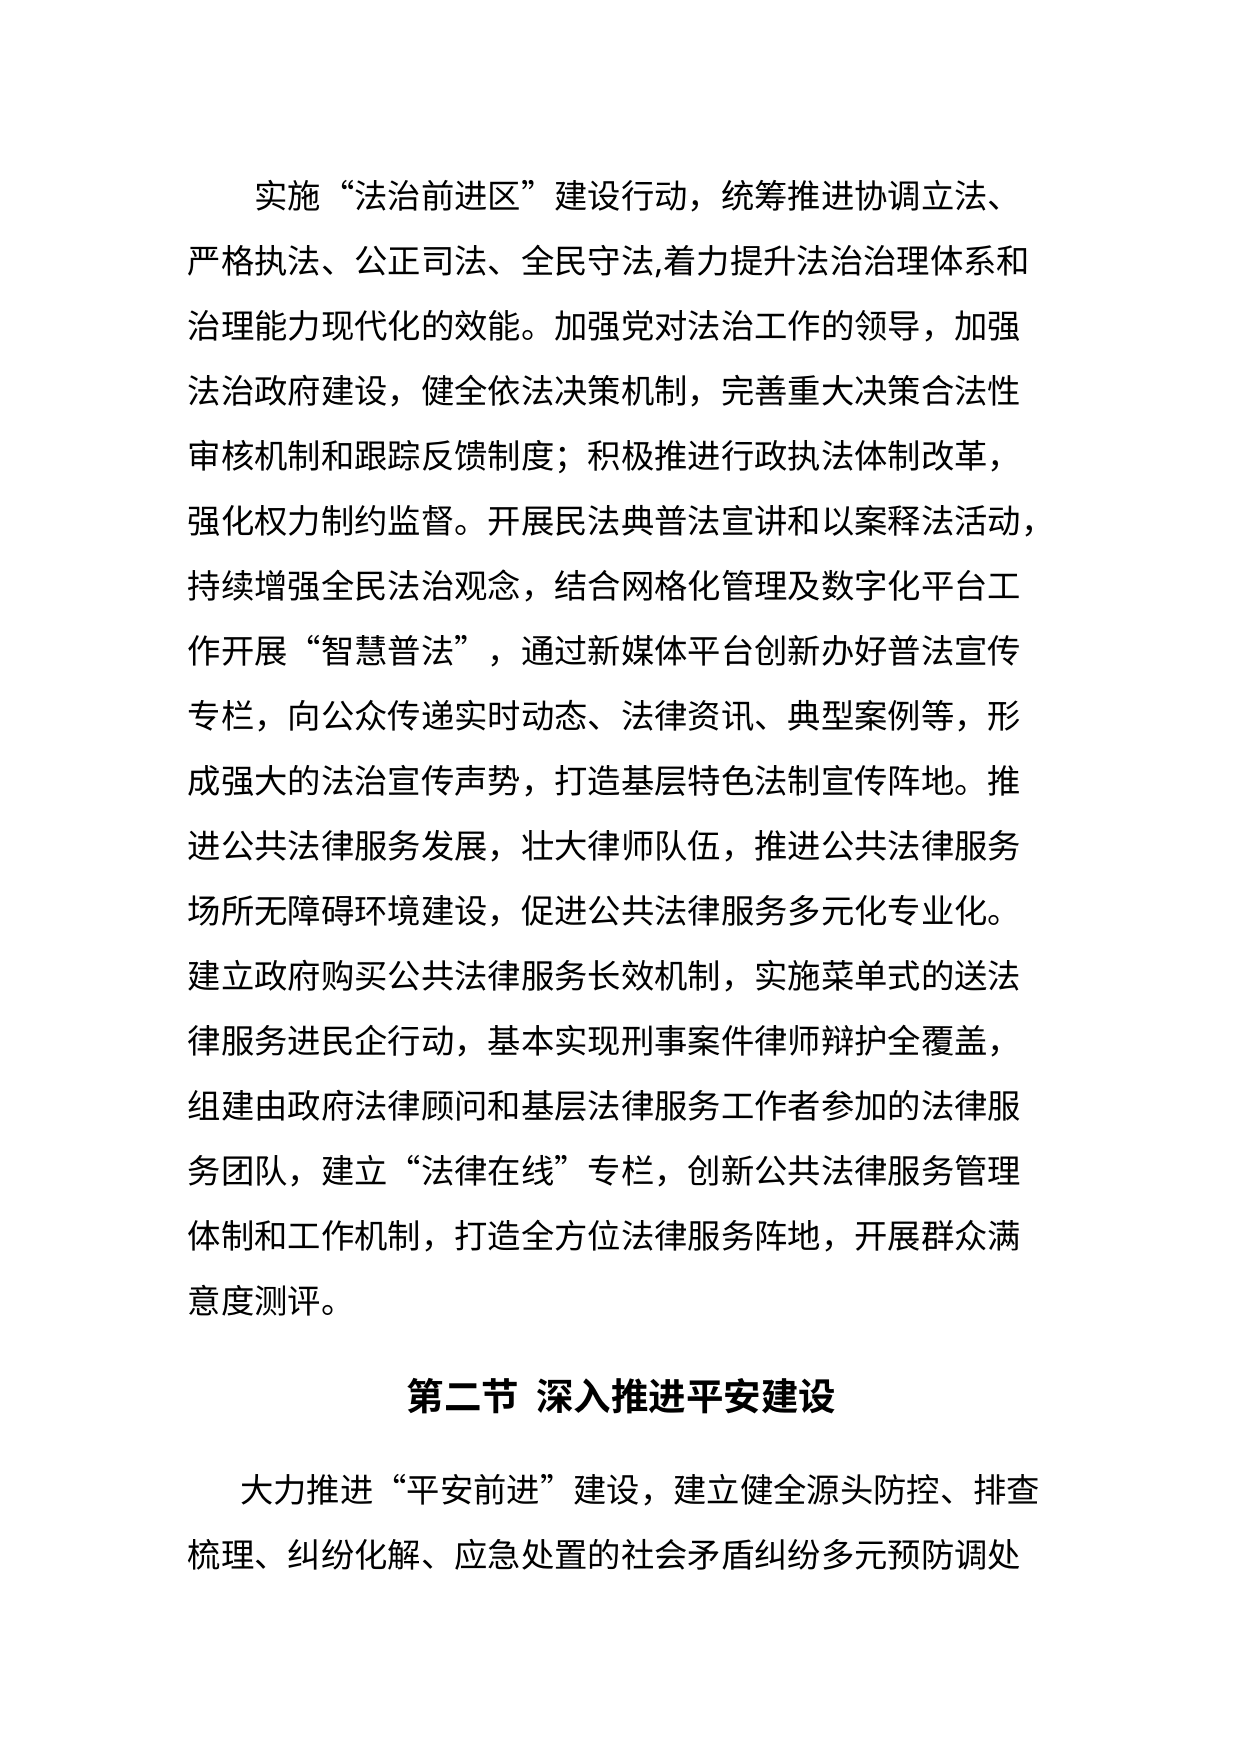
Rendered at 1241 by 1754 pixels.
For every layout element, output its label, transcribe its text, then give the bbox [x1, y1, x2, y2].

subtitle 第二节 深入推进平安建设 [187, 1361, 1053, 1426]
text 实施“法治前进区”建设行动，统筹推进协调立法、严格执法、公正司法、全民守法,着力提升法治治理体系和治理能力现代化的效能。加强党对法治工作的领导，加强法治政府建设，健全依法决策机制，完善重大决策合法性审核机制和跟踪反馈制度；积极推进行政执法体制改革，强化权力制约监督。开展民法典普法宣讲和以案释法活动，持续增强全民法治观念，结合网格化管理及数字化平台工作开展“智慧普法”，通过新媒体平台创新办好普法宣传专栏，向公众传递实时动态、法律资讯、典型案例等，形成强大的法治宣传声势，打造基层特色法制宣传阵地。推进公共法律服务发展，壮大律师队伍，推进公共法律服务场所无障碍环境建设，促进公共法律服务多元化专业化。建立政府购买公共法律服务长效机制，实施菜单式的送法律服务进民企行动，基本实现刑事案件律师辩护全覆盖，组建由政府法律顾问和基层法律服务工作者参加的法律服务团队，建立“法律在线”专栏，创新公共法律服务管理体制和工作机制，打造全方位法律服务阵地，开展群众满意度测评。 [187, 162, 1053, 1332]
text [187, 1455, 1053, 1585]
